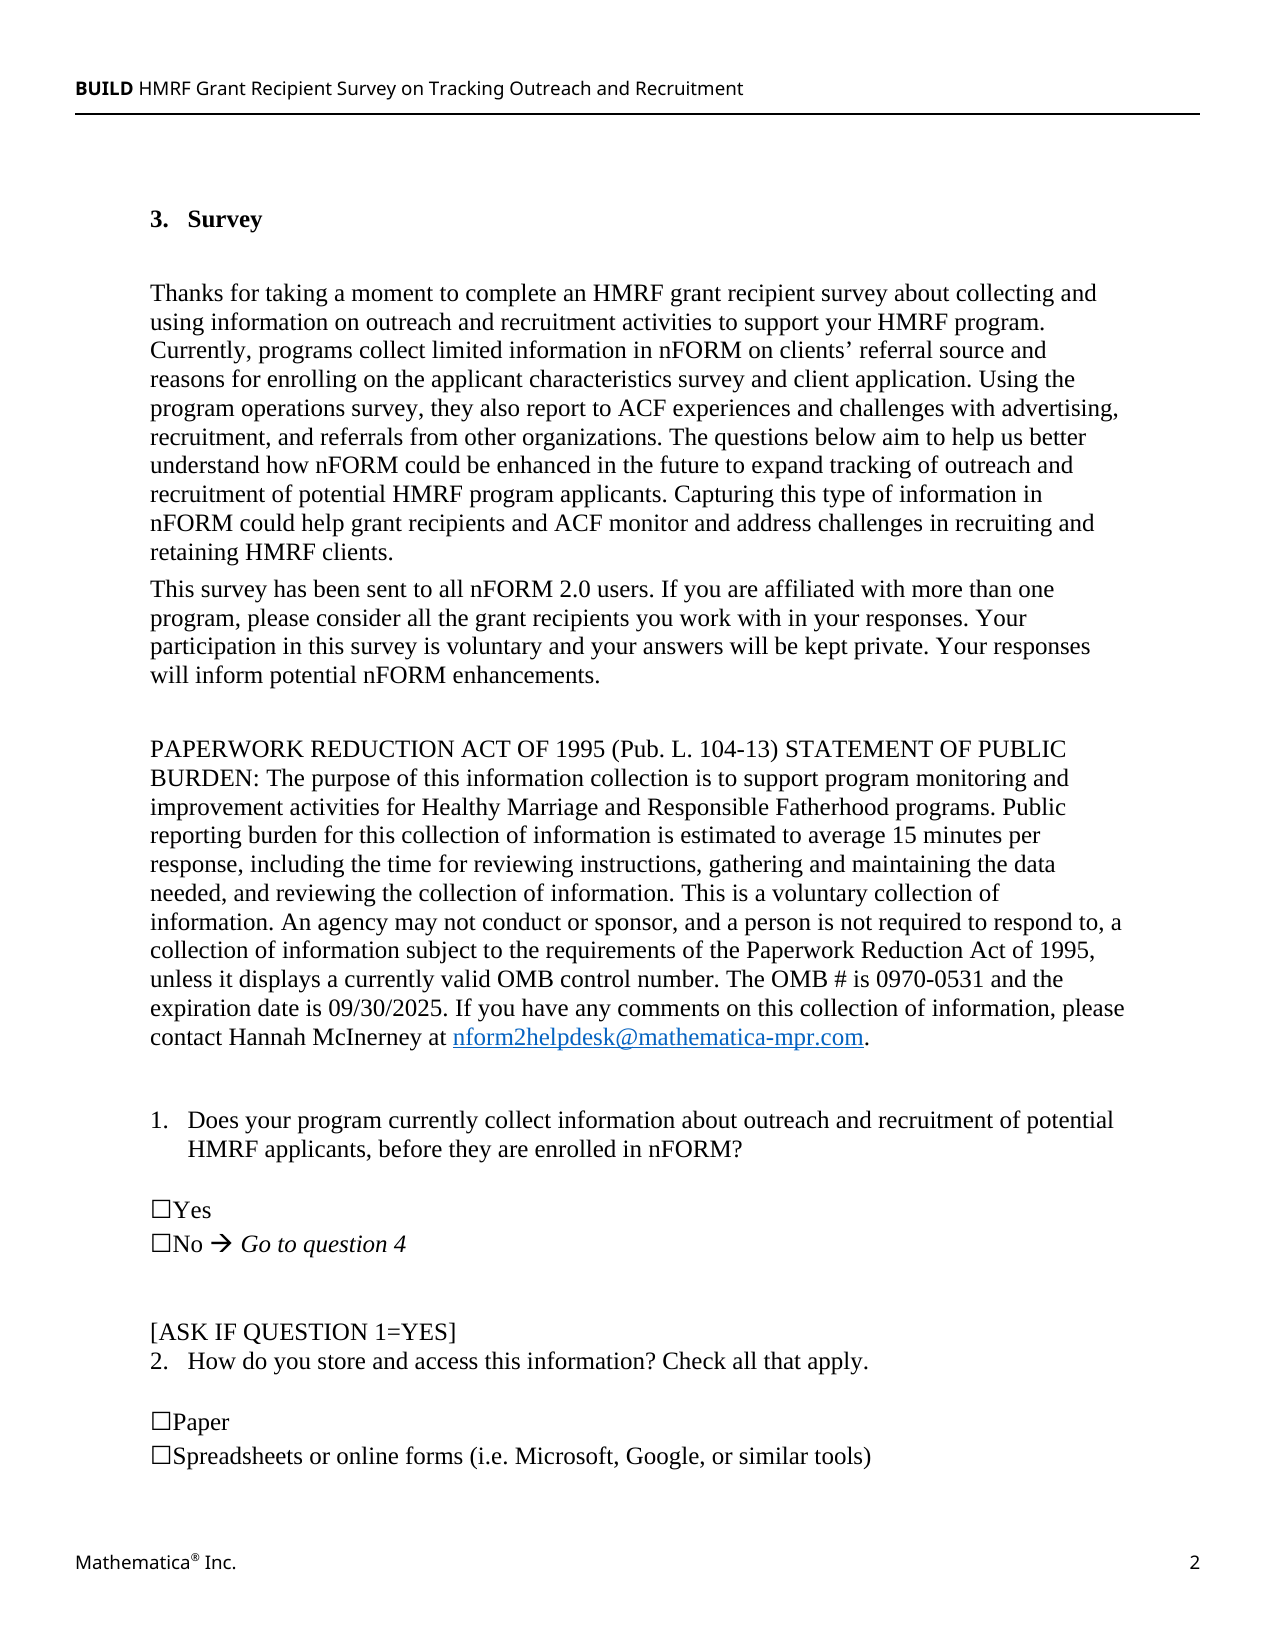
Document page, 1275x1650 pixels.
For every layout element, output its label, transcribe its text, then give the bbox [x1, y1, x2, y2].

list Thanks for taking a moment to complete an HMRF grant recipient survey about collecting and using information on outreach and recruitment activities to support your HMRF program. Currently, programs collect limited information in nFORM on clients’ referral source and reasons for enrolling on the applicant characteristics survey and client application. Using the program operations survey, they also report to ACF experiences and challenges with advertising, recruitment, and referrals from other organizations. The questions below aim to help us better understand how nFORM could be enhanced in the future to expand tracking of outreach and recruitment of potential HMRF program applicants. Capturing this type of information in nFORM could help grant recipients and ACF monitor and address challenges in recruiting and retaining HMRF clients. [150, 278, 1125, 566]
list Survey [150, 204, 1125, 233]
text ☐Paper [150, 1404, 1125, 1438]
text No Go to question 4 [150, 1226, 1125, 1260]
text ☐Spreadsheets or online forms (i.e. Microsoft, Google, or similar tools) [150, 1438, 1125, 1472]
text Yes [150, 1192, 1125, 1226]
text PAPERWORK REDUCTION ACT OF 1995 (Pub. L. 104-13) STATEMENT OF PUBLIC BURDEN: The purpose of this information collection is to support program monitoring and improvement activities for Healthy Marriage and Responsible Fatherhood programs. Public reporting burden for this collection of information is estimated to average 15 minutes per response, including the time for reviewing instructions, gathering and maintaining the data needed, and reviewing the collection of information. This is a voluntary collection of information. An agency may not conduct or sponsor, and a person is not required to respond to, a collection of information subject to the requirements of the Paperwork Reduction Act of 1995, unless it displays a currently valid OMB control number. The OMB # is 0970-0531 and the expiration date is 09/30/2025. If you have any comments on this collection of information, please contact Hannah McInerney at nform2helpdesk@mathematica-mpr.com. [150, 734, 1125, 1051]
text [ASK IF QUESTION 1=YES] [150, 1317, 1125, 1346]
list How do you store and access this information? Check all that apply. [150, 1346, 1125, 1375]
list Does your program currently collect information about outreach and recruitment of potential HMRF applicants, before they are enrolled in nFORM? [150, 1106, 1125, 1163]
list This survey has been sent to all nFORM 2.0 users. If you are affiliated with more than one program, please consider all the grant recipients you work with in your responses. Your participation in this survey is voluntary and your answers will be kept private. Your responses will inform potential nFORM enhancements. [150, 574, 1125, 689]
